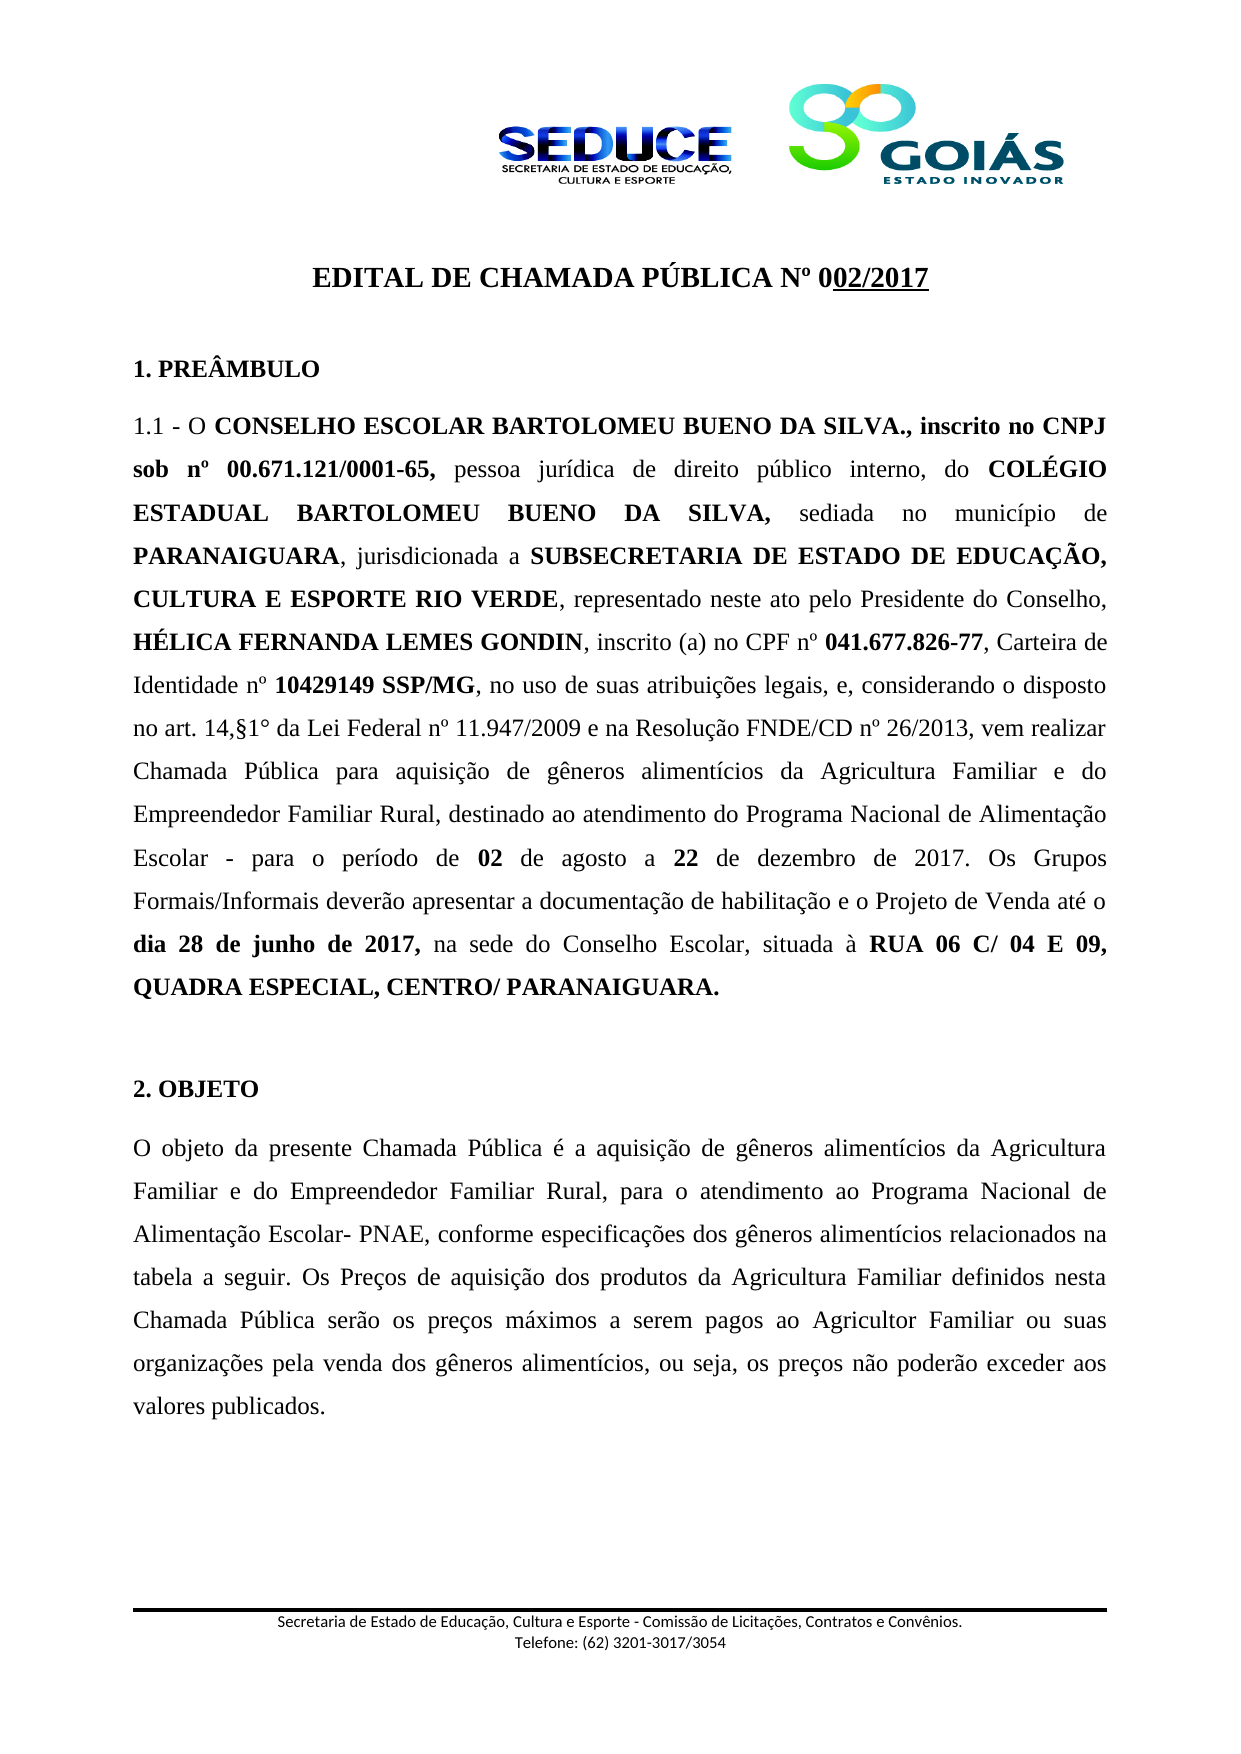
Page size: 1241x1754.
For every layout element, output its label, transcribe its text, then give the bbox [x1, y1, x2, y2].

text EDITAL DE CHAMADA PÚBLICA Nº 002/2017 [133, 260, 1107, 294]
text O objeto da presente Chamada Pública é a aquisição de gêneros alimentícios da Agricultura Familiar e do Empreendedor Familiar Rural, para o atendimento ao Programa Nacional de Alimentação Escolar- PNAE, conforme especificações dos gêneros alimentícios relacionados na tabela a seguir. Os Preços de aquisição dos produtos da Agricultura Familiar definidos nesta Chamada Pública serão os preços máximos a serem pagos ao Agricultor Familiar ou suas organizações pela venda dos gêneros alimentícios, ou seja, os preços não poderão exceder aos valores publicados. [133, 1133, 1107, 1420]
text 2. OBJETO [133, 1074, 1107, 1103]
picture [477, 73, 1108, 212]
text 1. PREÂMBULO [133, 354, 1107, 383]
text 1.1 - O CONSELHO ESCOLAR BARTOLOMEU BUENO DA SILVA., inscrito no CNPJ sob nº 00.671.121/0001-65, pessoa jurídica de direito público interno, do COLÉGIO ESTADUAL BARTOLOMEU BUENO DA SILVA, sediada no município de PARANAIGUARA, jurisdicionada a SUBSECRETARIA DE ESTADO DE EDUCAÇÃO, CULTURA E ESPORTE RIO VERDE, representado neste ato pelo Presidente do Conselho, HÉLICA FERNANDA LEMES GONDIN, inscrito (a) no CPF nº 041.677.826-77, Carteira de Identidade nº 10429149 SSP/MG, no uso de suas atribuições legais, e, considerando o disposto no art. 14,§1° da Lei Federal nº 11.947/2009 e na Resolução FNDE/CD nº 26/2013, vem realizar Chamada Pública para aquisição de gêneros alimentícios da Agricultura Familiar e do Empreendedor Familiar Rural, destinado ao atendimento do Programa Nacional de Alimentação Escolar - para o período de 02 de agosto a 22 de dezembro de 2017. Os Grupos Formais/Informais deverão apresentar a documentação de habilitação e o Projeto de Venda até o dia 28 de junho de 2017, na sede do Conselho Escolar, situada à RUA 06 C/ 04 E 09, QUADRA ESPECIAL, CENTRO/ PARANAIGUARA. [133, 411, 1107, 1001]
